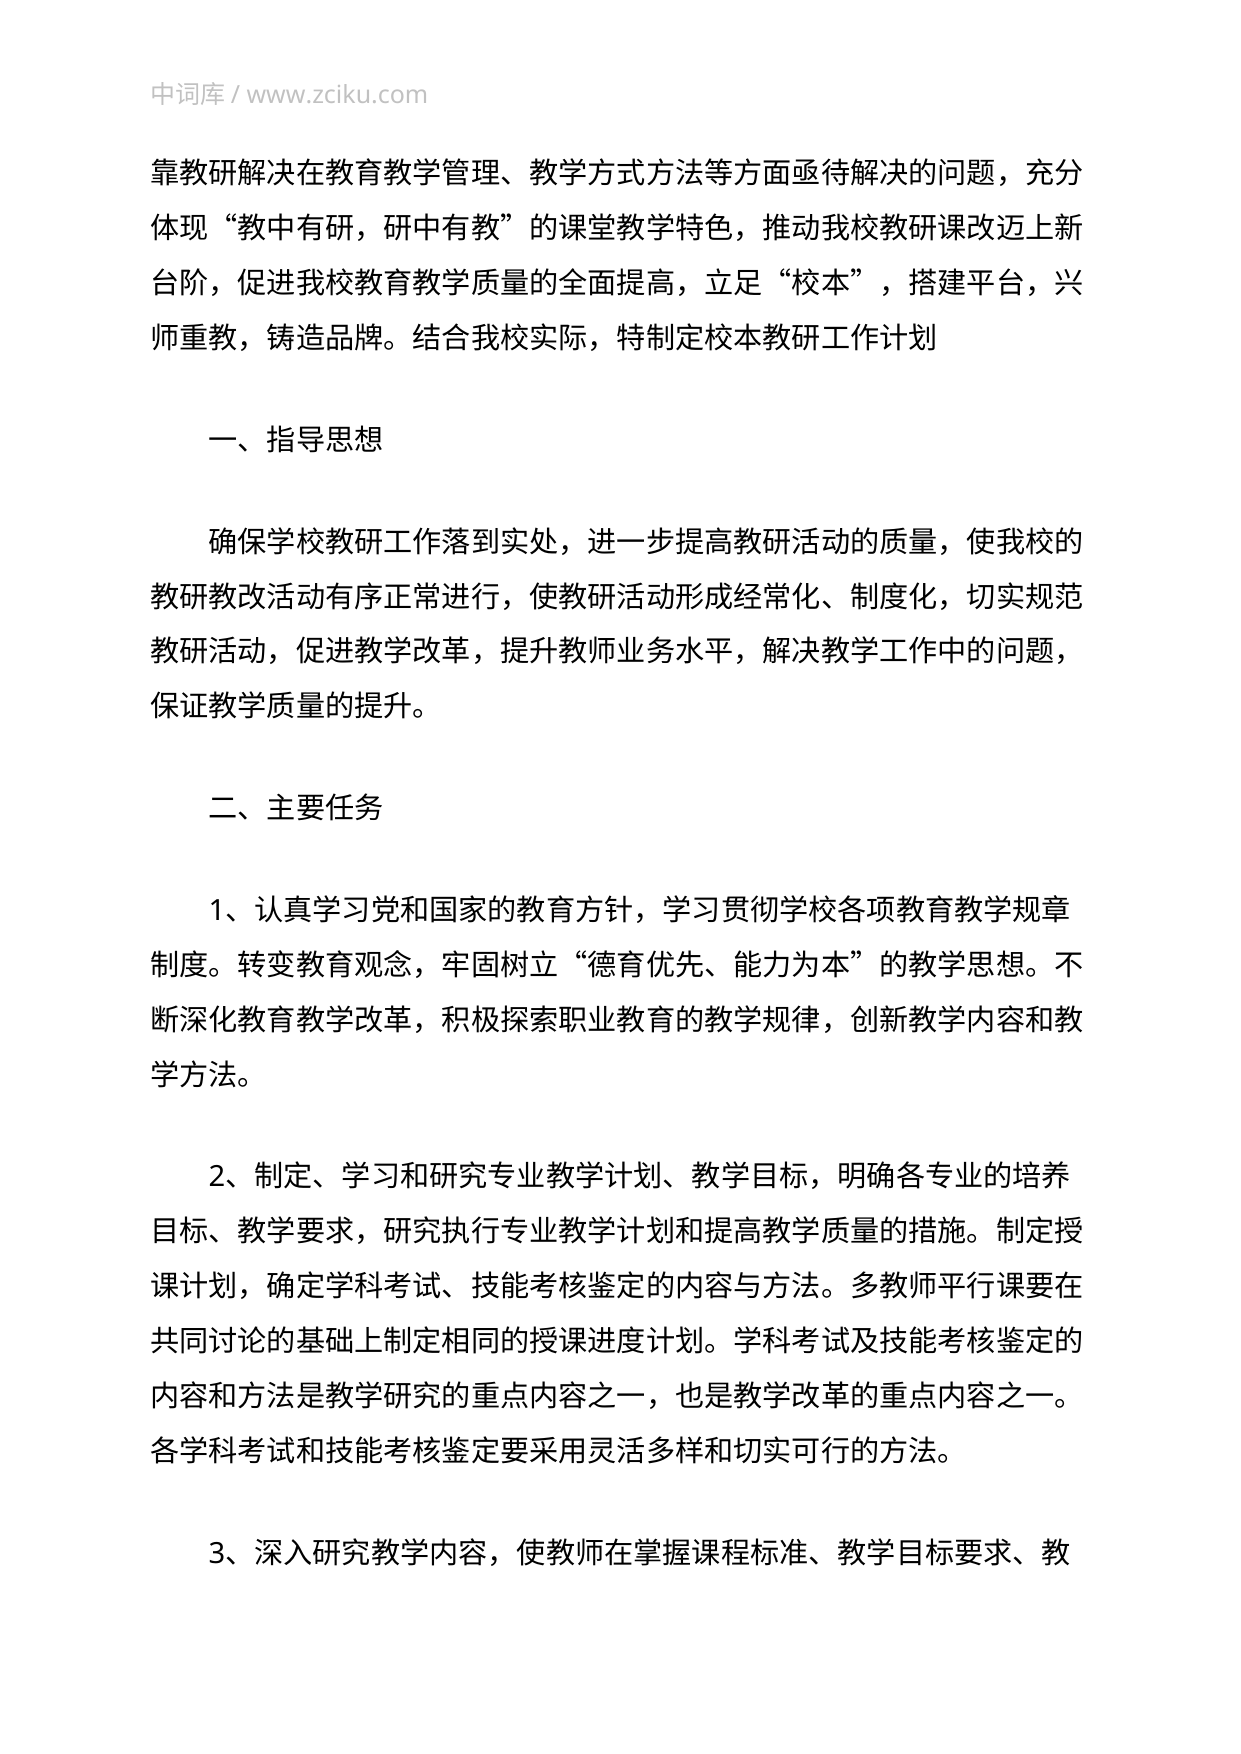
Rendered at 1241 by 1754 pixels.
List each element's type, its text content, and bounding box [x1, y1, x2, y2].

text 2、制定、学习和研究专业教学计划、教学目标，明确各专业的培养目标、教学要求，研究执行专业教学计划和提高教学质量的措施。制定授课计划，确定学科考试、技能考核鉴定的内容与方法。多教师平行课要在共同讨论的基础上制定相同的授课进度计划。学科考试及技能考核鉴定的内容和方法是教学研究的重点内容之一，也是教学改革的重点内容之一。各学科考试和技能考核鉴定要采用灵活多样和切实可行的方法。 [150, 1153, 1090, 1470]
text 1、认真学习党和国家的教育方针，学习贯彻学校各项教育教学规章制度。转变教育观念，牢固树立“德育优先、能力为本”的教学思想。不断深化教育教学改革，积极探索职业教育的教学规律，创新教学内容和教学方法。 [150, 886, 1090, 1093]
text 一、指导思想 [150, 416, 1090, 459]
text 确保学校教研工作落到实处，进一步提高教研活动的质量，使我校的教研教改活动有序正常进行，使教研活动形成经常化、制度化，切实规范教研活动，促进教学改革，提升教师业务水平，解决教学工作中的问题，保证教学质量的提升。 [150, 518, 1090, 725]
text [150, 150, 1090, 357]
text 二、主要任务 [150, 785, 1090, 827]
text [150, 1529, 1090, 1572]
